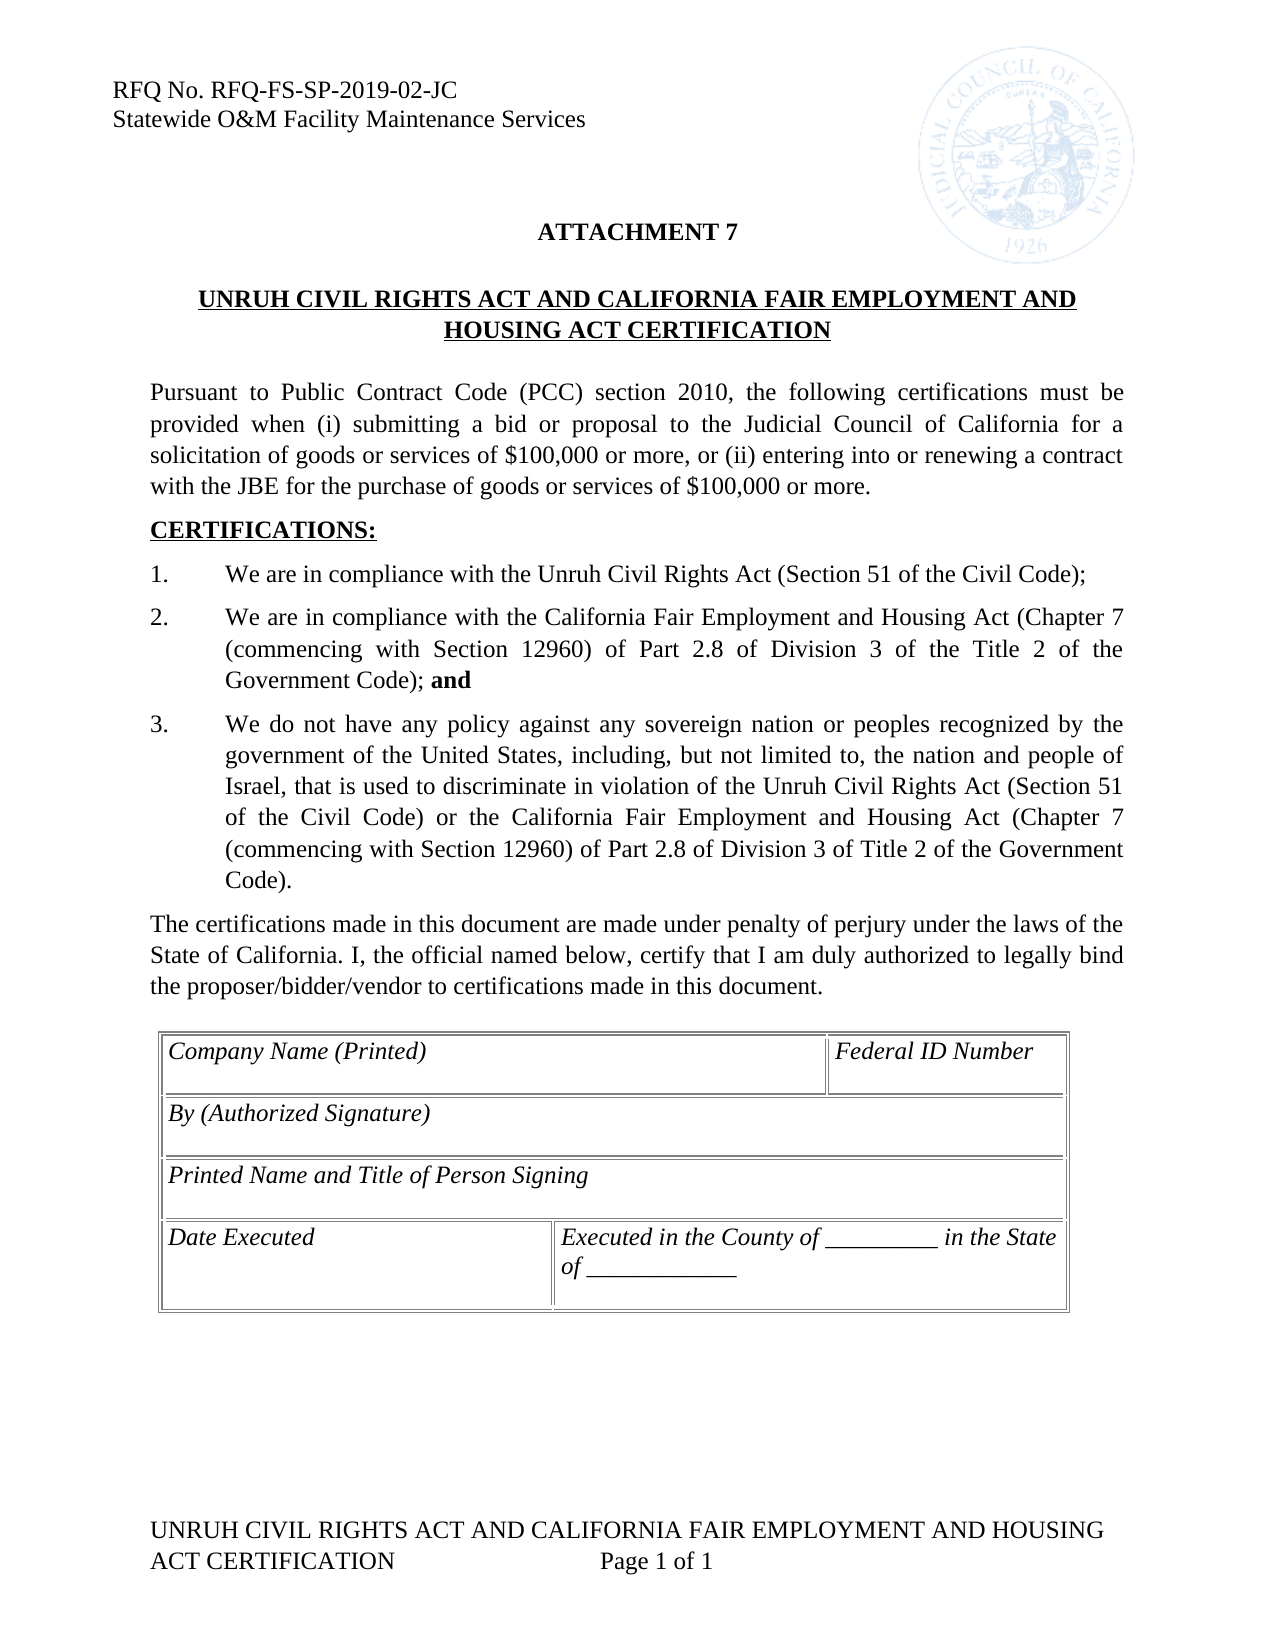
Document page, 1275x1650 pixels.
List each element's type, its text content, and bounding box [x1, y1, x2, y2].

text 2. We are in compliance with the California Fair Employment and Housing Act (Chapter 7 (commencing with Section 12960) of Part 2.8 of Division 3 of the Title 2 of the Government Code); and [150, 600, 1125, 694]
text CERTIFICATIONS: [150, 512, 1125, 544]
text 3. We do not have any policy against any sovereign nation or peoples recognized by the government of the United States, including, but not limited to, the nation and people of Israel, that is used to discriminate in violation of the Unruh Civil Rights Act (Section 51 of the Civil Code) or the California Fair Employment and Housing Act (Chapter 7 (commencing with Section 12960) of Part 2.8 of Division 3 of Title 2 of the Government Code). [150, 706, 1125, 894]
subtitle ATTACHMENT 7 [150, 215, 1125, 246]
text 1. We are in compliance with the Unruh Civil Rights Act (Section 51 of the Civil Code); [150, 556, 1125, 587]
text UNRUH CIVIL RIGHTS ACT AND CALIFORNIA FAIR EMPLOYMENT AND HOUSING ACT CERTIFICATION [150, 281, 1125, 344]
text The certifications made in this document are made under penalty of perjury under the laws of the State of California. I, the official named below, certify that I am duly authorized to legally bind the proposer/bidder/vendor to certifications made in this document. [150, 906, 1125, 1000]
table_cell Printed Name and Title of Person Signing [160, 1155, 1068, 1217]
table_cell Executed in the County of _________ in the State of ____________ [553, 1218, 1068, 1308]
table_cell Date Executed [160, 1218, 553, 1308]
table_header Federal ID Number [827, 1035, 1066, 1093]
text Pursuant to Public Contract Code (PCC) section 2010, the following certifications must be provided when (i) submitting a bid or proposal to the Judicial Council of California for a solicitation of goods or services of $100,000 or more, or (ii) entering into or renewing a contract with the JBE for the purchase of goods or services of $100,000 or more. [150, 375, 1125, 500]
table_cell By (Authorized Signature) [160, 1093, 1068, 1155]
table_header Company Name (Printed) [160, 1033, 827, 1093]
